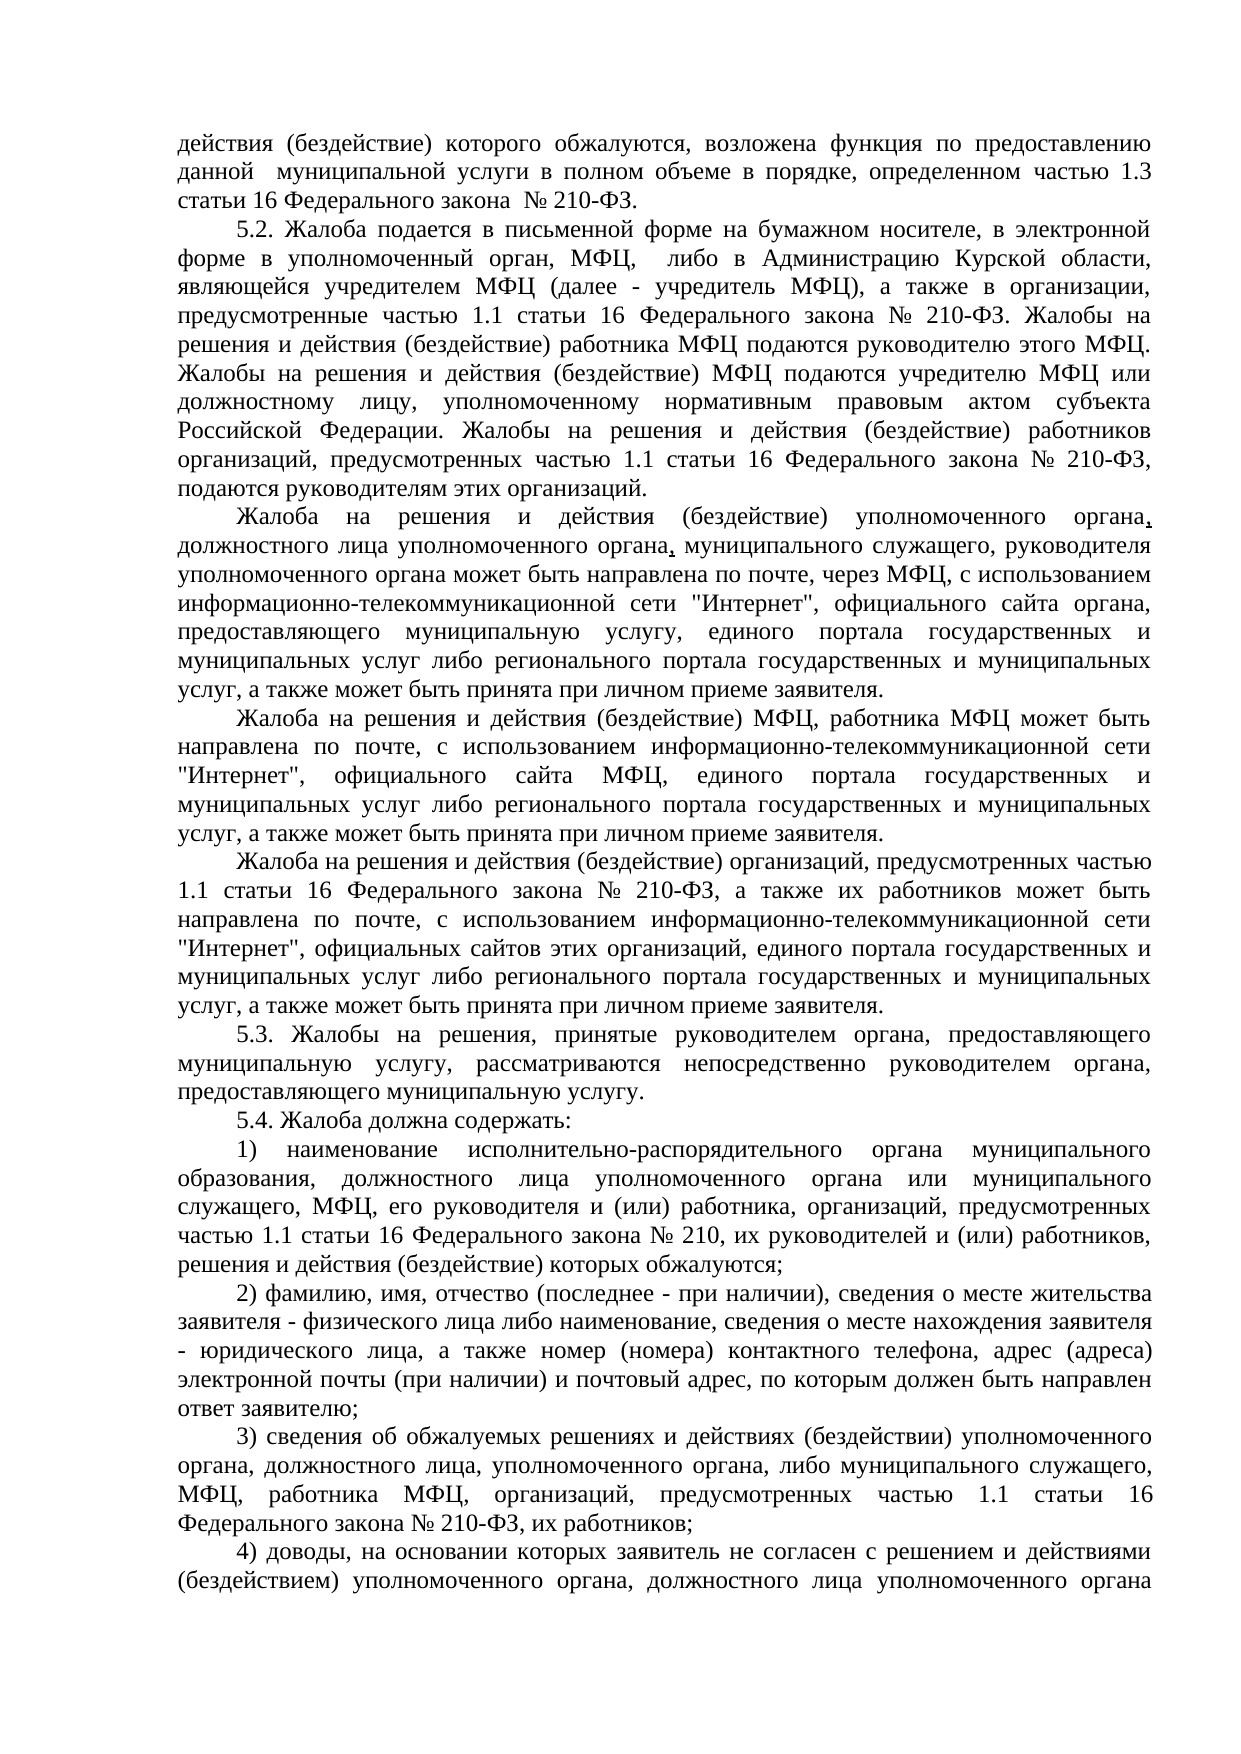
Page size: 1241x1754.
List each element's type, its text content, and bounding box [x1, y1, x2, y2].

text 1) наименование исполнительно-распорядительного органа муниципального образования, должностного лица уполномоченного органа или муниципального служащего, МФЦ, его руководителя и (или) работника, организаций, предусмотренных частью 1.1 статьи 16 Федерального закона № 210, их руководителей и (или) работников, решения и действия (бездействие) которых обжалуются; [177, 1134, 1152, 1278]
text 5.4. Жалоба должна содержать: [177, 1105, 1153, 1134]
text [177, 1536, 1152, 1594]
text 3) сведения об обжалуемых решениях и действиях (бездействии) уполномоченного органа, должностного лица, уполномоченного органа, либо муниципального служащего, МФЦ, работника МФЦ, организаций, предусмотренных частью 1.1 статьи 16 Федерального закона № 210-ФЗ, их работников; [177, 1421, 1153, 1536]
text Жалоба на решения и действия (бездействие) МФЦ, работника МФЦ может быть направлена по почте, с использованием информационно-телекоммуникационной сети "Интернет", официального сайта МФЦ, единого портала государственных и муниципальных услуг либо регионального портала государственных и муниципальных услуг, а также может быть принята при личном приеме заявителя. [177, 703, 1152, 846]
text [177, 128, 1152, 214]
text Жалоба на решения и действия (бездействие) организаций, предусмотренных частью 1.1 статьи 16 Федерального закона № 210-ФЗ, а также их работников может быть направлена по почте, с использованием информационно-телекоммуникационной сети "Интернет", официальных сайтов этих организаций, единого портала государственных и муниципальных услуг либо регионального портала государственных и муниципальных услуг, а также может быть принята при личном приеме заявителя. [177, 846, 1152, 1019]
text 2) фамилию, имя, отчество (последнее - при наличии), сведения о месте жительства заявителя - физического лица либо наименование, сведения о месте нахождения заявителя - юридического лица, а также номер (номера) контактного телефона, адрес (адреса) электронной почты (при наличии) и почтовый адрес, по которым должен быть направлен ответ заявителю; [177, 1278, 1153, 1421]
text Жалоба на решения и действия (бездействие) уполномоченного органа, должностного лица уполномоченного органа, муниципального служащего, руководителя уполномоченного органа может быть направлена по почте, через МФЦ, с использованием информационно-телекоммуникационной сети "Интернет", официального сайта органа, предоставляющего муниципальную услугу, единого портала государственных и муниципальных услуг либо регионального портала государственных и муниципальных услуг, а также может быть принята при личном приеме заявителя. [177, 501, 1152, 703]
text 5.2. Жалоба подается в письменной форме на бумажном носителе, в электронной форме в уполномоченный орган, МФЦ, либо в Администрацию Курской области, являющейся учредителем МФЦ (далее - учредитель МФЦ), а также в организации, предусмотренные частью 1.1 статьи 16 Федерального закона № 210-ФЗ. Жалобы на решения и действия (бездействие) работника МФЦ подаются руководителю этого МФЦ. Жалобы на решения и действия (бездействие) МФЦ подаются учредителю МФЦ или должностному лицу, уполномоченному нормативным правовым актом субъекта Российской Федерации. Жалобы на решения и действия (бездействие) работников организаций, предусмотренных частью 1.1 статьи 16 Федерального закона № 210-ФЗ, подаются руководителям этих организаций. [177, 214, 1152, 501]
text 5.3. Жалобы на решения, принятые руководителем органа, предоставляющего муниципальную услугу, рассматриваются непосредственно руководителем органа, предоставляющего муниципальную услугу. [177, 1019, 1152, 1105]
